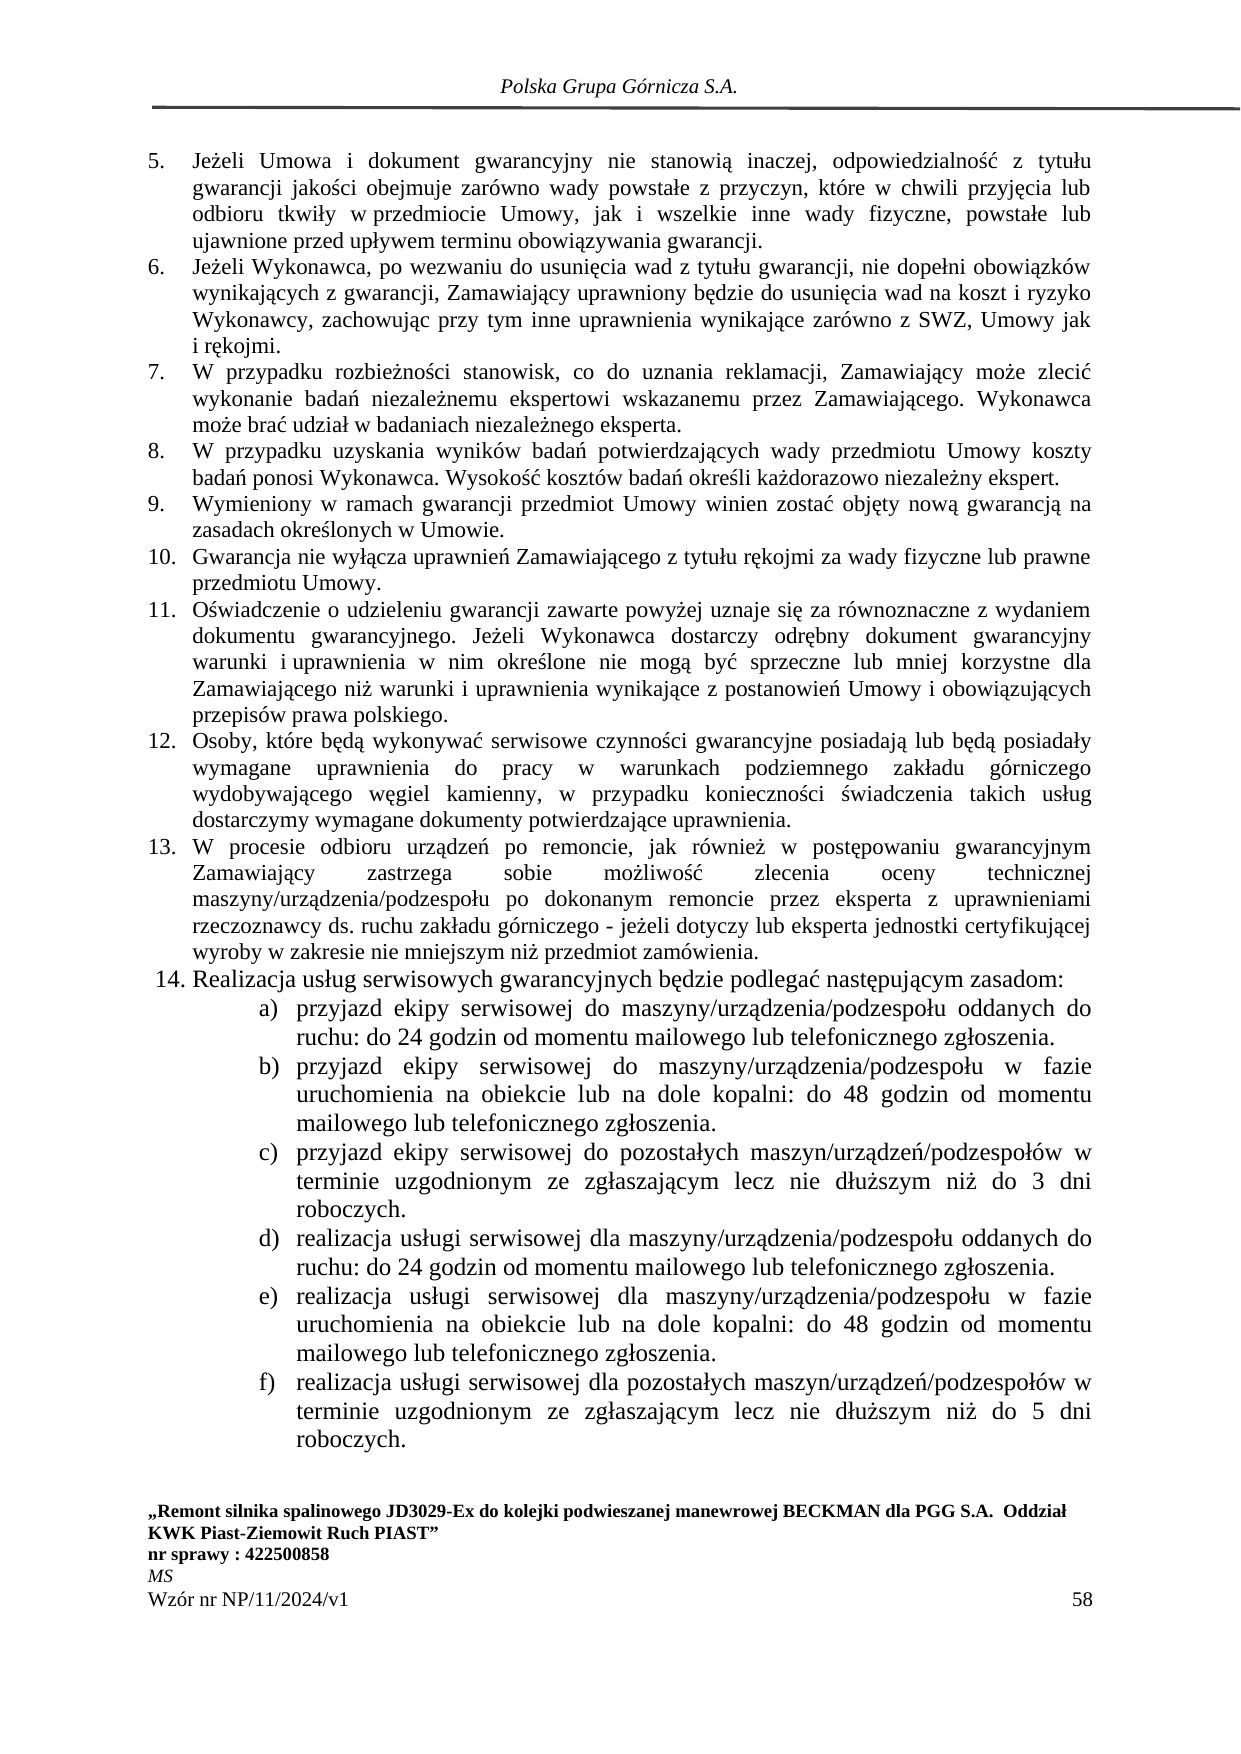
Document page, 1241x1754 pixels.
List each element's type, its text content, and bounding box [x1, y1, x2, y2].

list realizacja usługi serwisowej dla maszyny/urządzenia/podzespołu w fazie uruchomienia na obiekcie lub na dole kopalni: do 48 godzin od momentu mailowego lub telefonicznego zgłoszenia. [258, 1281, 1093, 1367]
list Realizacja usług serwisowych gwarancyjnych będzie podlegać następującym zasadom: [154, 964, 1093, 993]
list Jeżeli Wykonawca, po wezwaniu do usunięcia wad z tytułu gwarancji, nie dopełni obowiązków wynikających z gwarancji, Zamawiający uprawniony będzie do usunięcia wad na koszt i ryzyko Wykonawcy, zachowując przy tym inne uprawnienia wynikające zarówno z SWZ, Umowy jak i rękojmi. [148, 253, 1093, 358]
list W przypadku rozbieżności stanowisk, co do uznania reklamacji, Zamawiający może zlecić wykonanie badań niezależnemu ekspertowi wskazanemu przez Zamawiającego. Wykonawca może brać udział w badaniach niezależnego eksperta. [148, 358, 1093, 437]
list realizacja usługi serwisowej dla maszyny/urządzenia/podzespołu oddanych do ruchu: do 24 godzin od momentu mailowego lub telefonicznego zgłoszenia. [258, 1223, 1093, 1281]
list W procesie odbioru urządzeń po remoncie, jak również w postępowaniu gwarancyjnym Zamawiający zastrzega sobie możliwość zlecenia oceny technicznej maszyny/urządzenia/podzespołu po dokonanym remoncie przez eksperta z uprawnieniami rzeczoznawcy ds. ruchu zakładu górniczego - jeżeli dotyczy lub eksperta jednostki certyfikującej wyroby w zakresie nie mniejszym niż przedmiot zamówienia. [148, 833, 1093, 964]
list przyjazd ekipy serwisowej do maszyny/urządzenia/podzespołu oddanych do ruchu: do 24 godzin od momentu mailowego lub telefonicznego zgłoszenia. [258, 993, 1093, 1051]
list Osoby, które będą wykonywać serwisowe czynności gwarancyjne posiadają lub będą posiadały wymagane uprawnienia do pracy w warunkach podziemnego zakładu górniczego wydobywającego węgiel kamienny, w przypadku konieczności świadczenia takich usług dostarczymy wymagane dokumenty potwierdzające uprawnienia. [148, 727, 1093, 833]
list Jeżeli Umowa i dokument gwarancyjny nie stanowią inaczej, odpowiedzialność z tytułu gwarancji jakości obejmuje zarówno wady powstałe z przyczyn, które w chwili przyjęcia lub odbioru tkwiły w przedmiocie Umowy, jak i wszelkie inne wady fizyczne, powstałe lub ujawnione przed upływem terminu obowiązywania gwarancji. [148, 148, 1093, 253]
list W przypadku uzyskania wyników badań potwierdzających wady przedmiotu Umowy koszty badań ponosi Wykonawca. Wysokość kosztów badań określi każdorazowo niezależny ekspert. [148, 437, 1093, 490]
list Wymieniony w ramach gwarancji przedmiot Umowy winien zostać objęty nową gwarancją na zasadach określonych w Umowie. [148, 490, 1093, 543]
list przyjazd ekipy serwisowej do maszyny/urządzenia/podzespołu w fazie uruchomienia na obiekcie lub na dole kopalni: do 48 godzin od momentu mailowego lub telefonicznego zgłoszenia. [258, 1051, 1093, 1137]
list Oświadczenie o udzieleniu gwarancji zawarte powyżej uznaje się za równoznaczne z wydaniem dokumentu gwarancyjnego. Jeżeli Wykonawca dostarczy odrębny dokument gwarancyjny warunki i uprawnienia w nim określone nie mogą być sprzeczne lub mniej korzystne dla Zamawiającego niż warunki i uprawnienia wynikające z postanowień Umowy i obowiązujących przepisów prawa polskiego. [148, 596, 1093, 727]
list realizacja usługi serwisowej dla pozostałych maszyn/urządzeń/podzespołów w terminie uzgodnionym ze zgłaszającym lecz nie dłuższym niż do 5 dni roboczych. [258, 1367, 1093, 1453]
list Gwarancja nie wyłącza uprawnień Zamawiającego z tytułu rękojmi za wady fizyczne lub prawne przedmiotu Umowy. [148, 543, 1093, 596]
list przyjazd ekipy serwisowej do pozostałych maszyn/urządzeń/podzespołów w terminie uzgodnionym ze zgłaszającym lecz nie dłuższym niż do 3 dni roboczych. [258, 1137, 1093, 1223]
